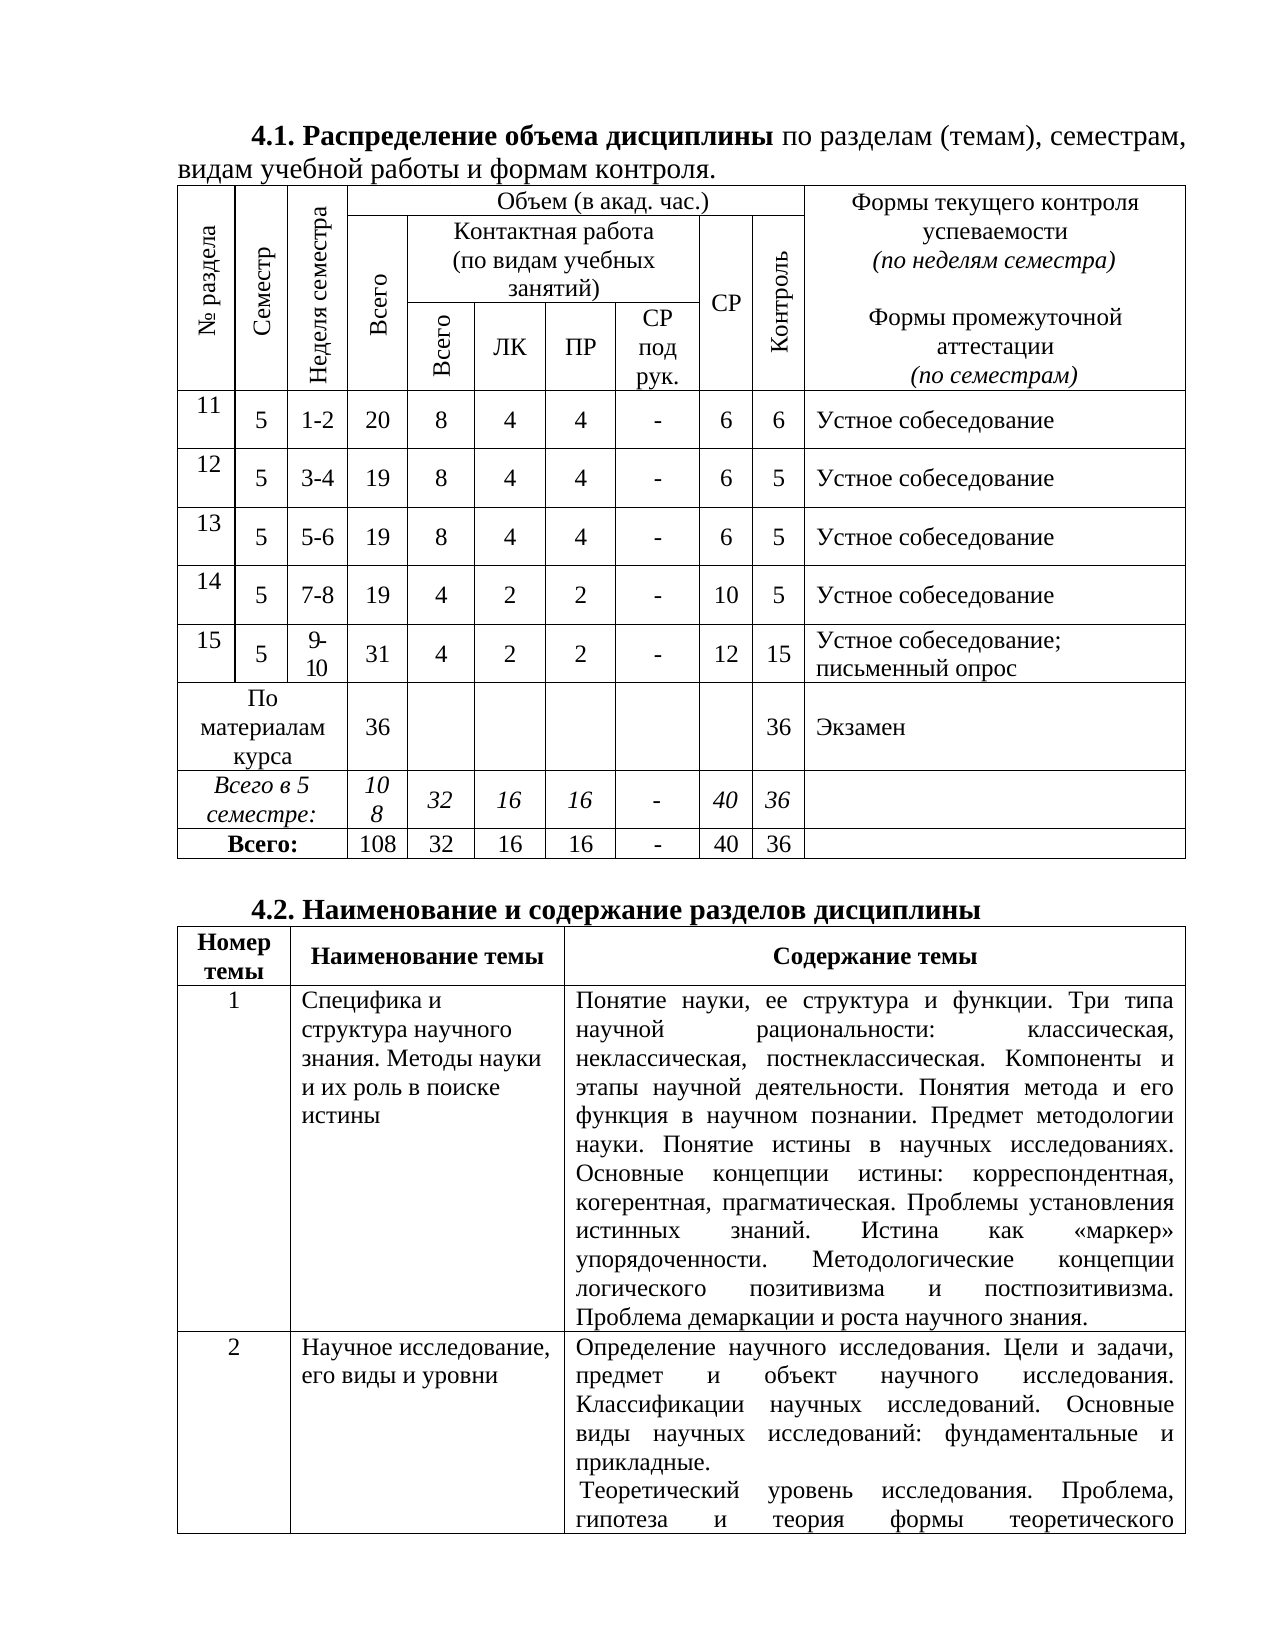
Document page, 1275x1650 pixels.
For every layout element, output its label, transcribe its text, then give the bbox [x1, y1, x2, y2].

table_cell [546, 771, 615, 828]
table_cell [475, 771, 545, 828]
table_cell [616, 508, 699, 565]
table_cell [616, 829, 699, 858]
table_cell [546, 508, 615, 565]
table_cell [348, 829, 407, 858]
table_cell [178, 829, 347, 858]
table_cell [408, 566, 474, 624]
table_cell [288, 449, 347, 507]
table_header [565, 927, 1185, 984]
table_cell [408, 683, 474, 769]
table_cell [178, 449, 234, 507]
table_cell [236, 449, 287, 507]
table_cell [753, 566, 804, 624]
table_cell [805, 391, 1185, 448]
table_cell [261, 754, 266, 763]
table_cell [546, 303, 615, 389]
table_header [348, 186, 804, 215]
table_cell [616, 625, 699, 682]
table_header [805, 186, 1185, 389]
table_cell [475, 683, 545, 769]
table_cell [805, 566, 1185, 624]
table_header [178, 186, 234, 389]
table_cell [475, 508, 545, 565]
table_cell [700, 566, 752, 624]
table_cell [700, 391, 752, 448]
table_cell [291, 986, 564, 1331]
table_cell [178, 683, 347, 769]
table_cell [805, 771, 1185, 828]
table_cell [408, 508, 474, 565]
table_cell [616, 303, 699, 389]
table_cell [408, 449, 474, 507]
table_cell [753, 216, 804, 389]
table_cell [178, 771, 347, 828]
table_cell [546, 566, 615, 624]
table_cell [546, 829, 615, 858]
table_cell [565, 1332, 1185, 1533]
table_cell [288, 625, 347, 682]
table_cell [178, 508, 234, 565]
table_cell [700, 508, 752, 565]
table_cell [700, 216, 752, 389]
text 4.1. Распределение объема дисциплины по разделам (темам), семестрам, видам учебной работы и формам контроля. [177, 118, 1186, 185]
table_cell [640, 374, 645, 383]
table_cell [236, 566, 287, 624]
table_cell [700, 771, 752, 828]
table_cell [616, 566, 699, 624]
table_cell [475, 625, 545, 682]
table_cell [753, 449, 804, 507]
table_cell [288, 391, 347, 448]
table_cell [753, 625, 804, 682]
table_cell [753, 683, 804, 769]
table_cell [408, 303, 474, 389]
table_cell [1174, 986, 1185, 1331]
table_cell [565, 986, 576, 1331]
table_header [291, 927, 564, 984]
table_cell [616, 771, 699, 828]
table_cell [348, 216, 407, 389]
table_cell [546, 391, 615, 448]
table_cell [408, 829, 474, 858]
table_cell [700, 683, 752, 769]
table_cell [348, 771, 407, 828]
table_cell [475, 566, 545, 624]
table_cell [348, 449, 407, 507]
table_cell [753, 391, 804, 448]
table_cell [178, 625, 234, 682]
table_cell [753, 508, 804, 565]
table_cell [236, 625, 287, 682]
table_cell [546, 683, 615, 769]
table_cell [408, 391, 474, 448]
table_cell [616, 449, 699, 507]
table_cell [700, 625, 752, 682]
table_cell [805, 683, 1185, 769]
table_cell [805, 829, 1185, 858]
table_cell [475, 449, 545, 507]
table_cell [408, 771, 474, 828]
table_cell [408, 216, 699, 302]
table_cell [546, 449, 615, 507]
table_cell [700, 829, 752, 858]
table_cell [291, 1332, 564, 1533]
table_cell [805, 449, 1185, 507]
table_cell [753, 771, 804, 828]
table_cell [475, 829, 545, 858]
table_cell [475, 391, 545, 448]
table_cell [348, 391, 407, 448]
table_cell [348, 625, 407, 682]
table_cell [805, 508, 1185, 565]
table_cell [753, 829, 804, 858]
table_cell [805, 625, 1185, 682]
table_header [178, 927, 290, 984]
text 4.2. Наименование и содержание разделов дисциплины [177, 892, 1186, 926]
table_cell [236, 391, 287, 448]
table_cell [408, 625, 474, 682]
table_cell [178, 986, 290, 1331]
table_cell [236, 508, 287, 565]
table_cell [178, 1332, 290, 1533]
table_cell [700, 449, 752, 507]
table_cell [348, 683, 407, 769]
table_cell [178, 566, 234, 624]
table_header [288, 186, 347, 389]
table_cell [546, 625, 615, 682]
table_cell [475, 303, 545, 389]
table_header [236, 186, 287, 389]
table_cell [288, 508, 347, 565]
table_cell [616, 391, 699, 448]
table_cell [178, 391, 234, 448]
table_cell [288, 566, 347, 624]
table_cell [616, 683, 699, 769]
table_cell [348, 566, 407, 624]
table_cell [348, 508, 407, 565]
